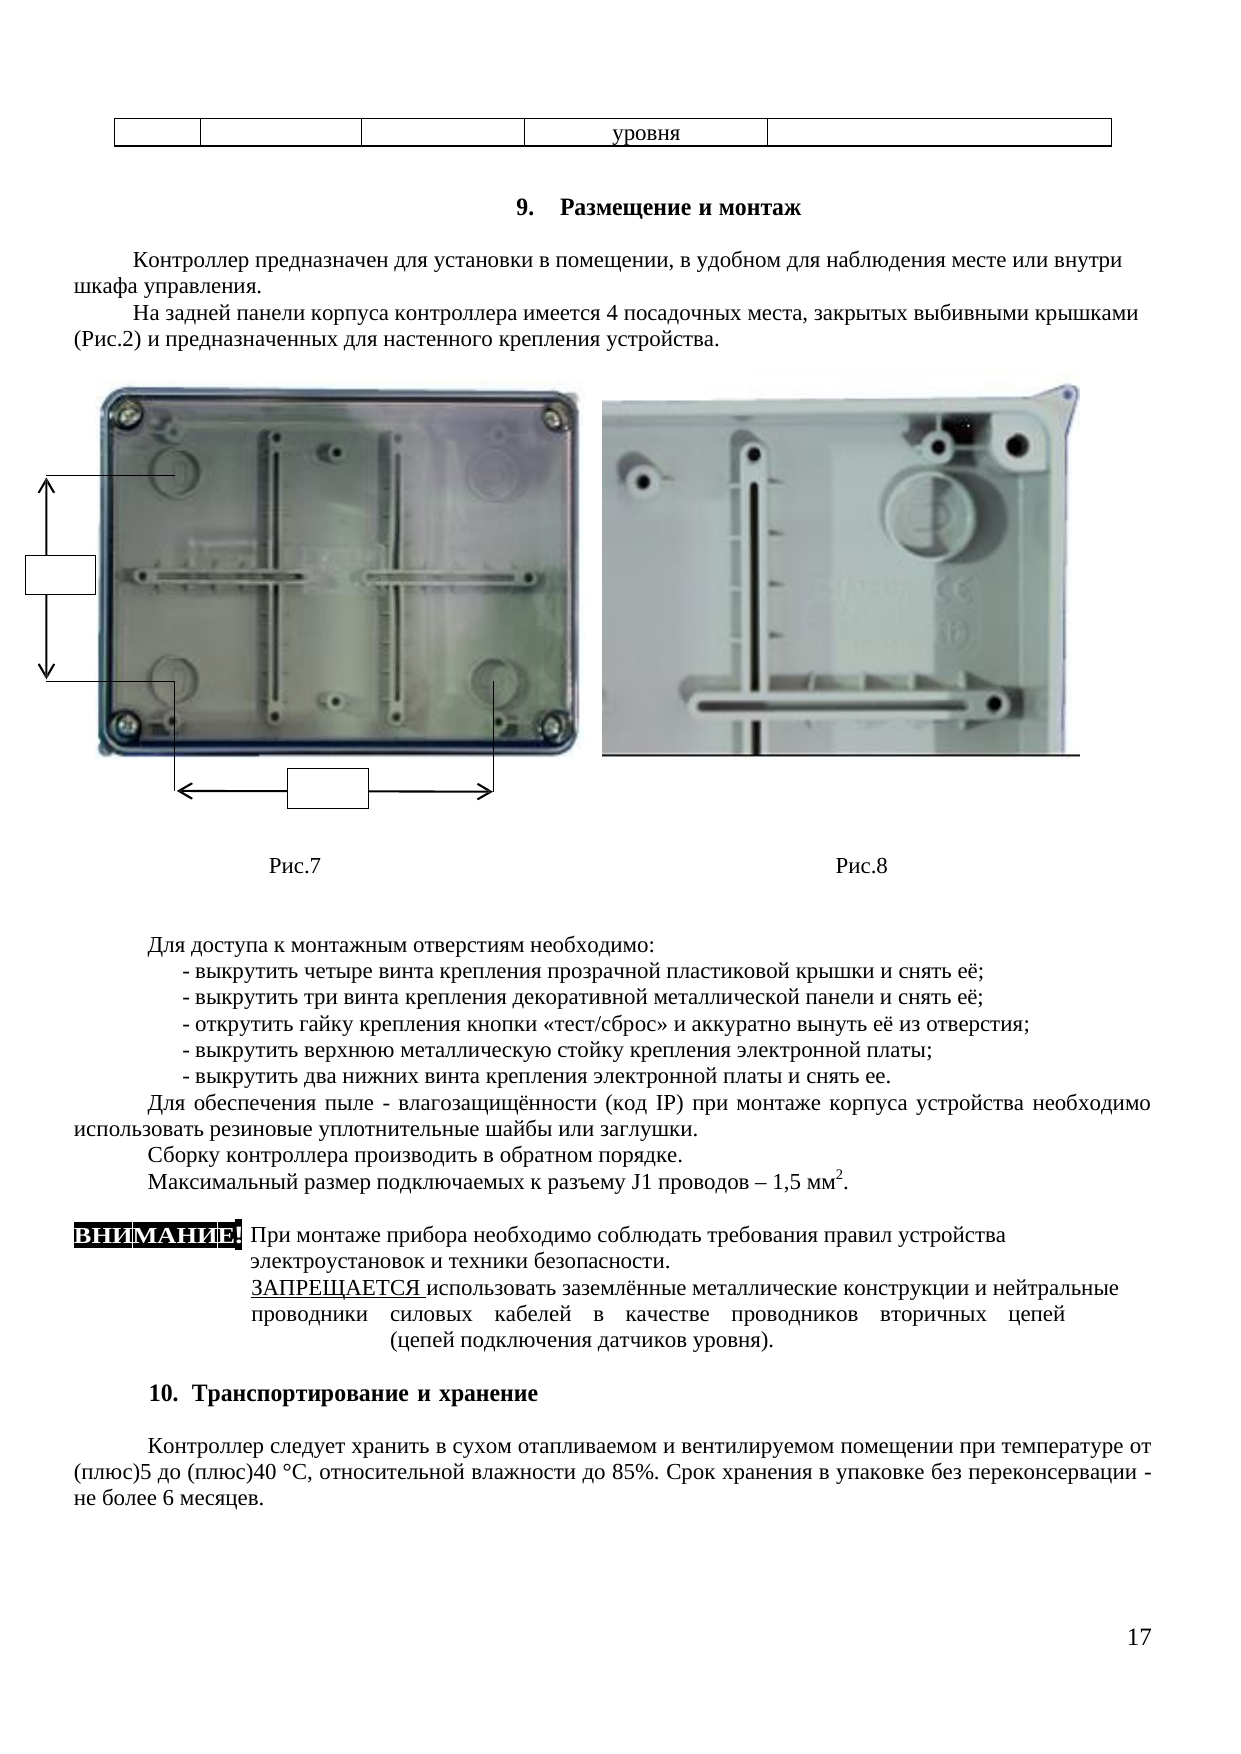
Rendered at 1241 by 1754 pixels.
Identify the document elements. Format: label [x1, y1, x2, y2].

picture [95, 380, 585, 759]
picture [95, 682, 174, 759]
picture [602, 371, 1080, 768]
